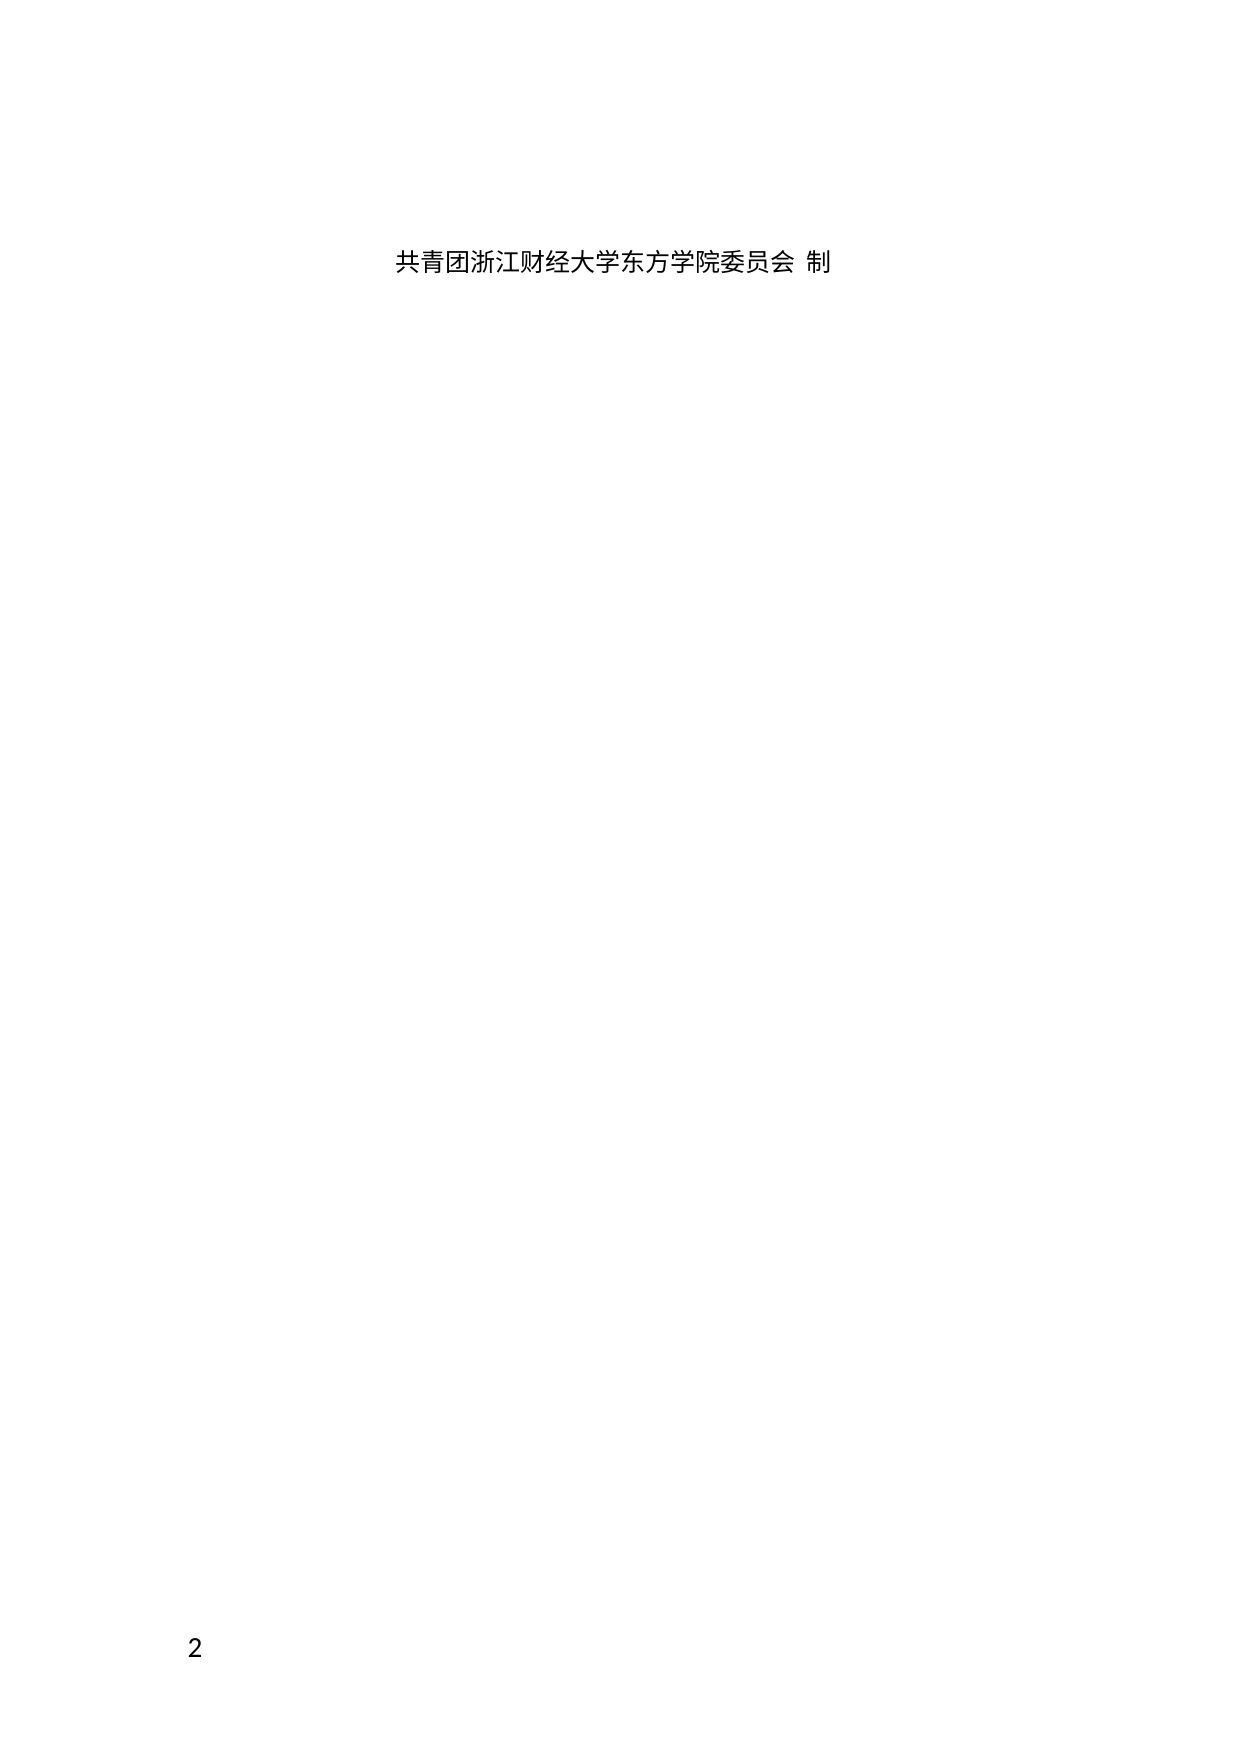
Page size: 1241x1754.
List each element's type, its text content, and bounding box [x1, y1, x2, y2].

text 共青团浙江财经大学东方学院委员会 制 [187, 228, 1053, 293]
